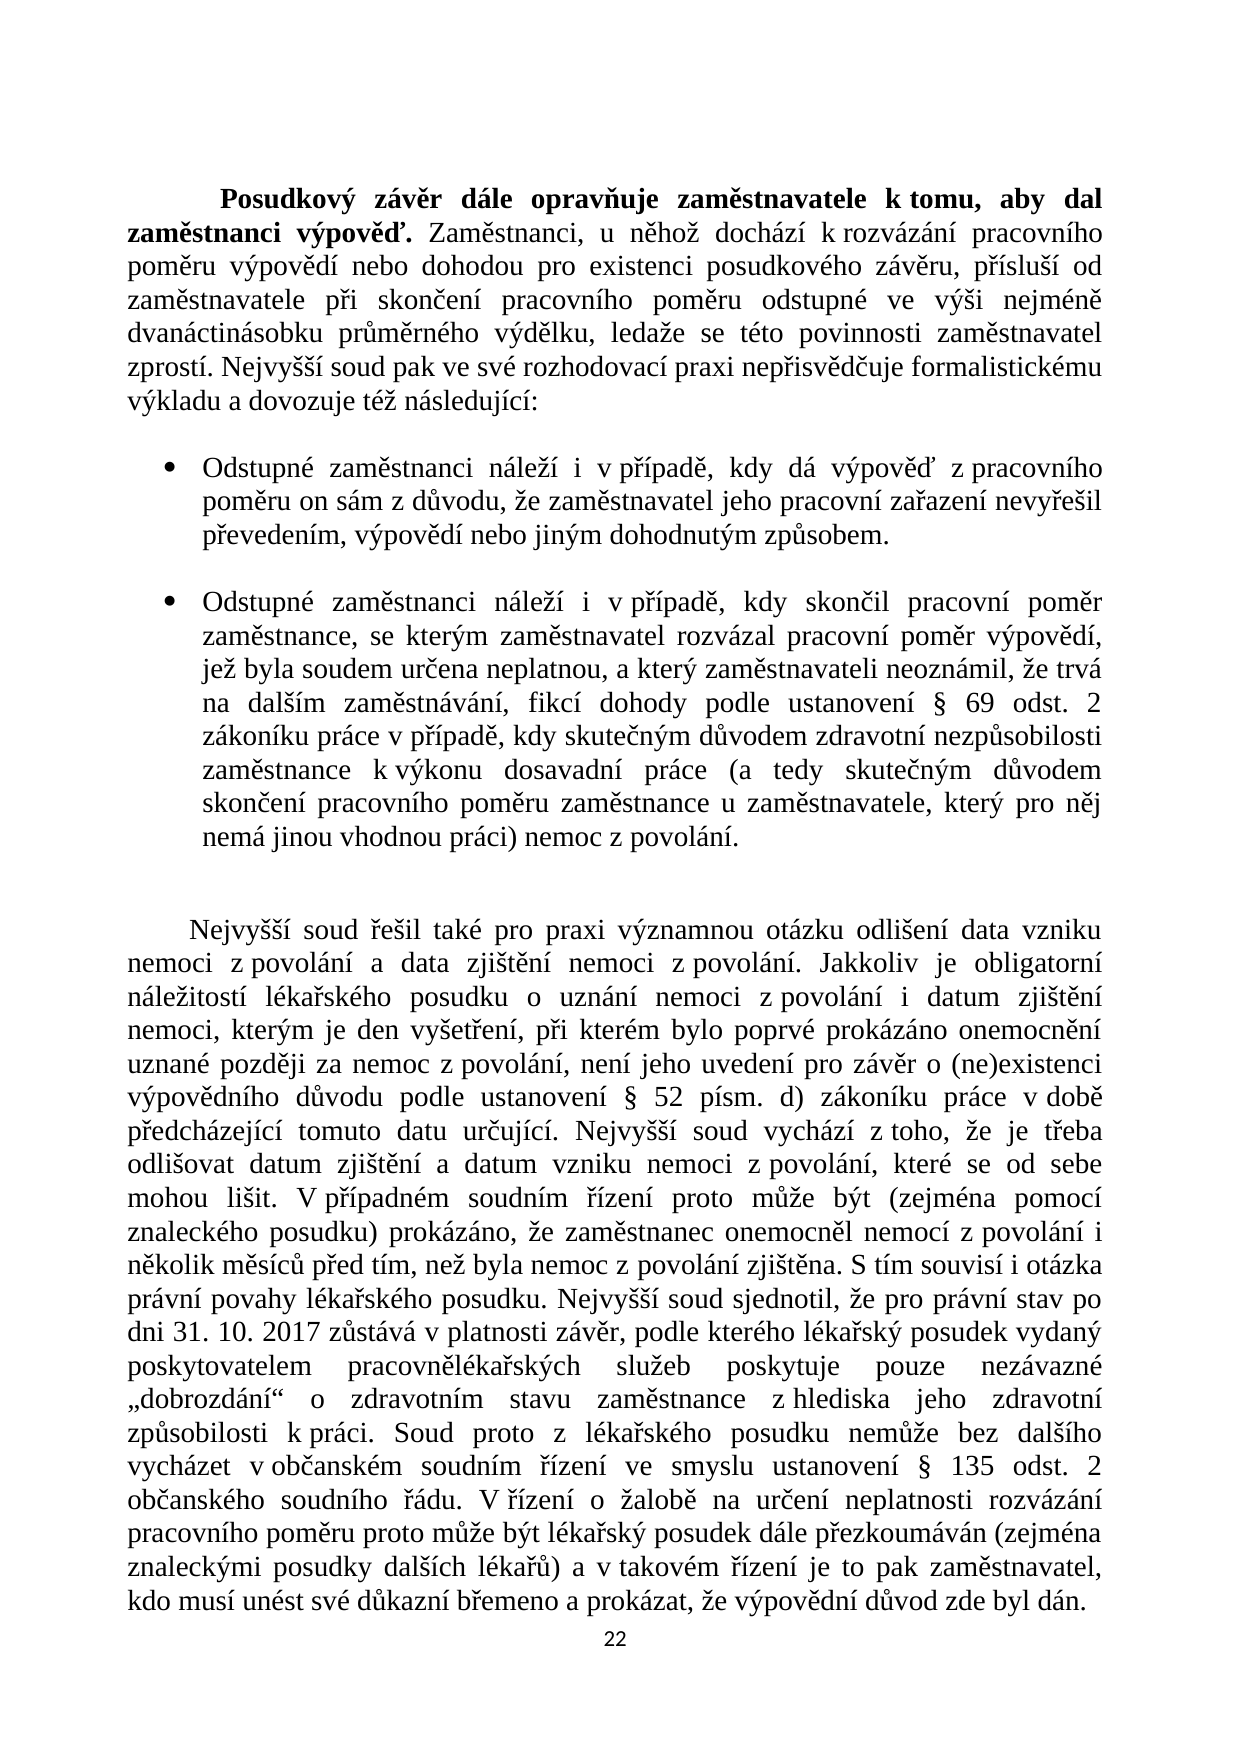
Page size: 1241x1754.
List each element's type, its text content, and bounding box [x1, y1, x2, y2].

text Nejvyšší soud řešil také pro praxi významnou otázku odlišení data vzniku nemoci z povolání a data zjištění nemoci z povolání. Jakkoliv je obligatorní náležitostí lékařského posudku o uznání nemoci z povolání i datum zjištění nemoci, kterým je den vyšetření, při kterém bylo poprvé prokázáno onemocnění uznané později za nemoc z povolání, není jeho uvedení pro závěr o (ne)existenci výpovědního důvodu podle ustanovení § 52 písm. d) zákoníku práce v době předcházející tomuto datu určující. Nejvyšší soud vychází z toho, že je třeba odlišovat datum zjištění a datum vzniku nemoci z povolání, které se od sebe mohou lišit. V případném soudním řízení proto může být (zejména pomocí znaleckého posudku) prokázáno, že zaměstnanec onemocněl nemocí z povolání i několik měsíců před tím, než byla nemoc z povolání zjištěna. S tím souvisí i otázka právní povahy lékařského posudku. Nejvyšší soud sjednotil, že pro právní stav po dni 31. 10. 2017 zůstává v platnosti závěr, podle kterého lékařský posudek vydaný poskytovatelem pracovnělékařských služeb poskytuje pouze nezávazné „dobrozdání“ o zdravotním stavu zaměstnance z hlediska jeho zdravotní způsobilosti k práci. Soud proto z lékařského posudku nemůže bez dalšího vycházet v občanském soudním řízení ve smyslu ustanovení § 135 odst. 2 občanského soudního řádu. V řízení o žalobě na určení neplatnosti rozvázání pracovního poměru proto může být lékařský posudek dále přezkoumáván (zejména znaleckými posudky dalších lékařů) a v takovém řízení je to pak zaměstnavatel, kdo musí unést své důkazní břemeno a prokázat, že výpovědní důvod zde byl dán. [127, 912, 1103, 1616]
list Odstupné zaměstnanci náleží i v případě, kdy skončil pracovní poměr zaměstnance, se kterým zaměstnavatel rozvázal pracovní poměr výpovědí, jež byla soudem určena neplatnou, a který zaměstnavateli neoznámil, že trvá na dalším zaměstnávání, fikcí dohody podle ustanovení § 69 odst. 2 zákoníku práce v případě, kdy skutečným důvodem zdravotní nezpůsobilosti zaměstnance k výkonu dosavadní práce (a tedy skutečným důvodem skončení pracovního poměru zaměstnance u zaměstnavatele, který pro něj nemá jinou vhodnou práci) nemoc z povolání. [164, 584, 1103, 852]
text Posudkový závěr dále opravňuje zaměstnavatele k tomu, aby dal zaměstnanci výpověď. Zaměstnanci, u něhož dochází k rozvázání pracovního poměru výpovědí nebo dohodou pro existenci posudkového závěru, přísluší od zaměstnavatele při skončení pracovního poměru odstupné ve výši nejméně dvanáctinásobku průměrného výdělku, ledaže se této povinnosti zaměstnavatel zprostí. Nejvyšší soud pak ve své rozhodovací praxi nepřisvědčuje formalistickému výkladu a dovozuje též následující: [127, 181, 1103, 416]
list Odstupné zaměstnanci náleží i v případě, kdy dá výpověď z pracovního poměru on sám z důvodu, že zaměstnavatel jeho pracovní zařazení nevyřešil převedením, výpovědí nebo jiným dohodnutým způsobem. [164, 450, 1103, 551]
